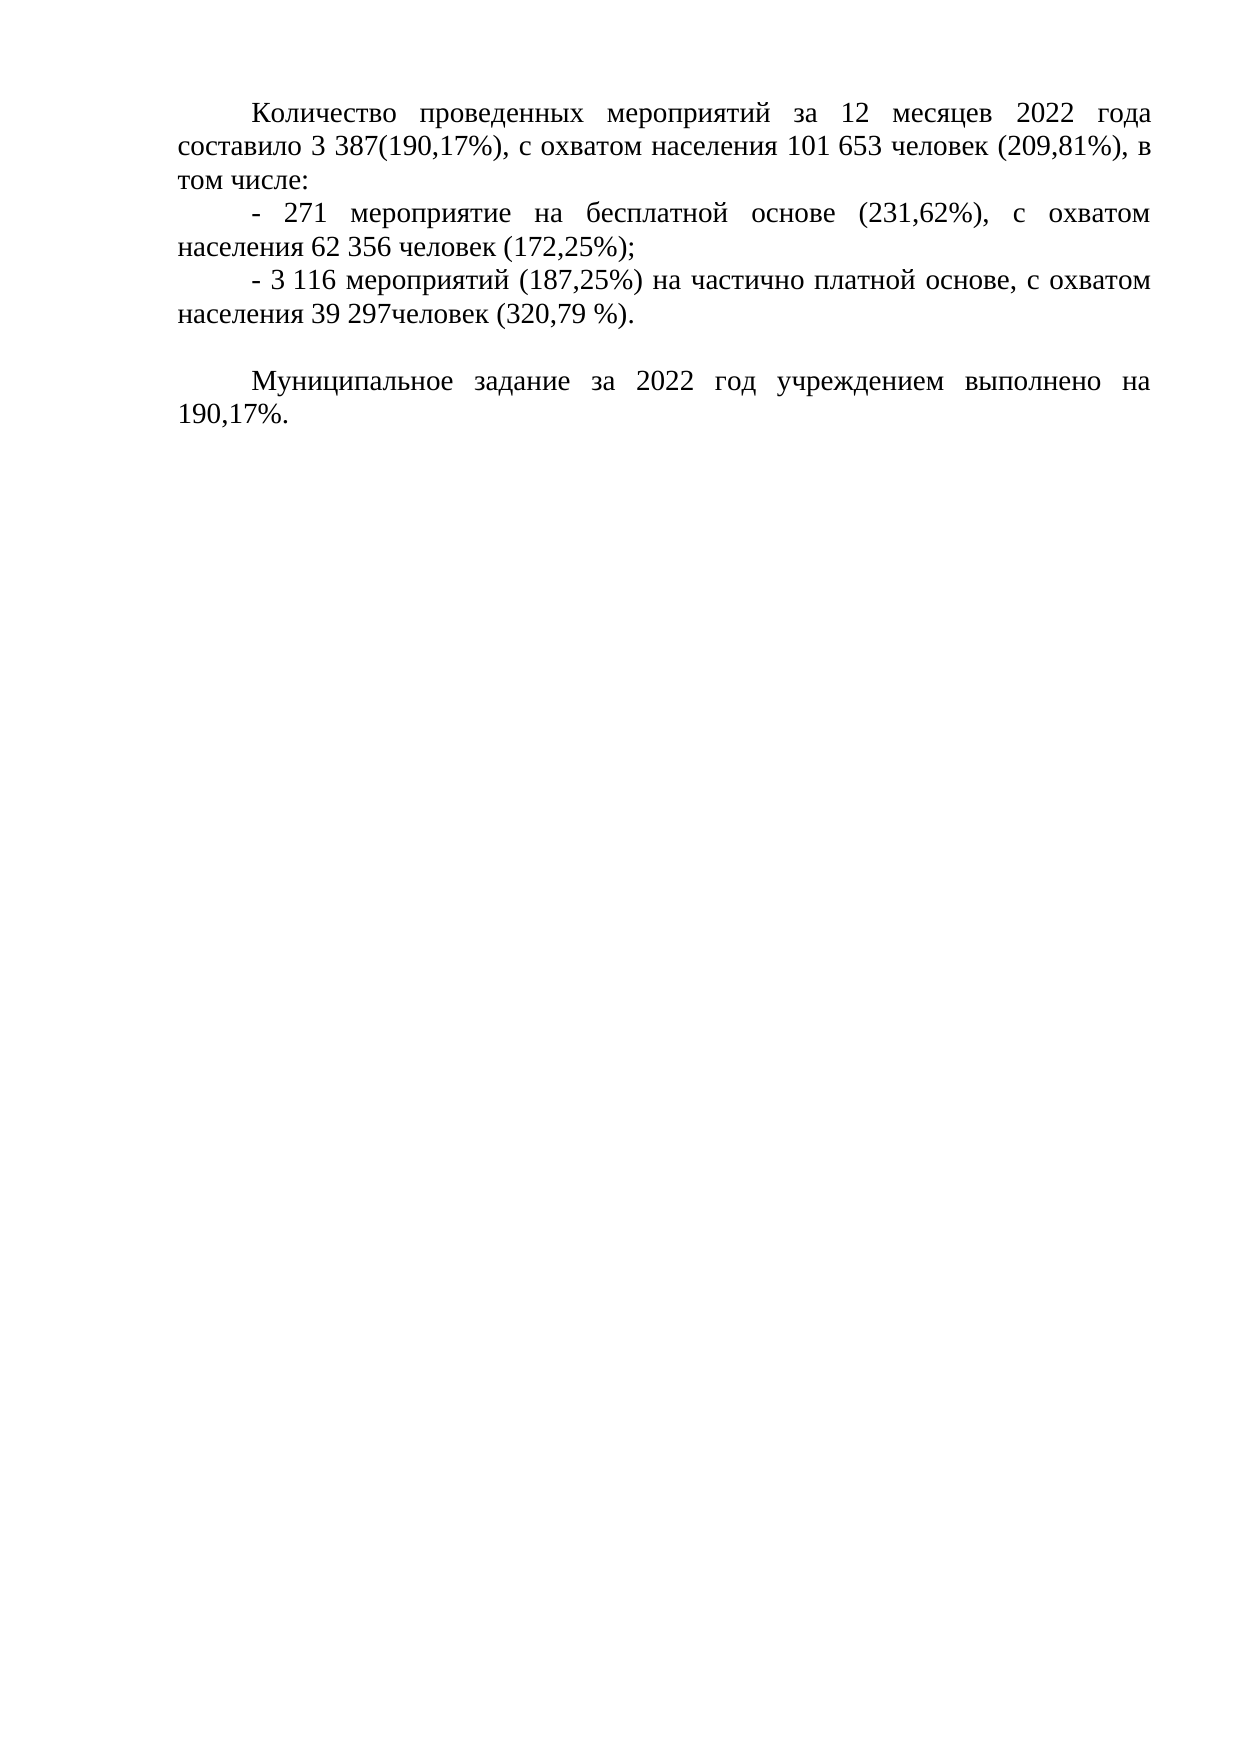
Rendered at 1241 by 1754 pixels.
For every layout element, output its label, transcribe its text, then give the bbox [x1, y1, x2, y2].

text Количество проведенных мероприятий за 12 месяцев 2022 года составило 3 387(190,17%), с охватом населения 101 653 человек (209,81%), в том числе: [177, 95, 1152, 195]
list Муниципальное задание за 2022 год учреждением выполнено на 190,17%. [177, 363, 1152, 430]
text - 271 мероприятие на бесплатной основе (231,62%), с охватом населения 62 356 человек (172,25%); [177, 195, 1152, 262]
text - 3 116 мероприятий (187,25%) на частично платной основе, с охватом населения 39 297человек (320,79 %). [177, 262, 1152, 329]
